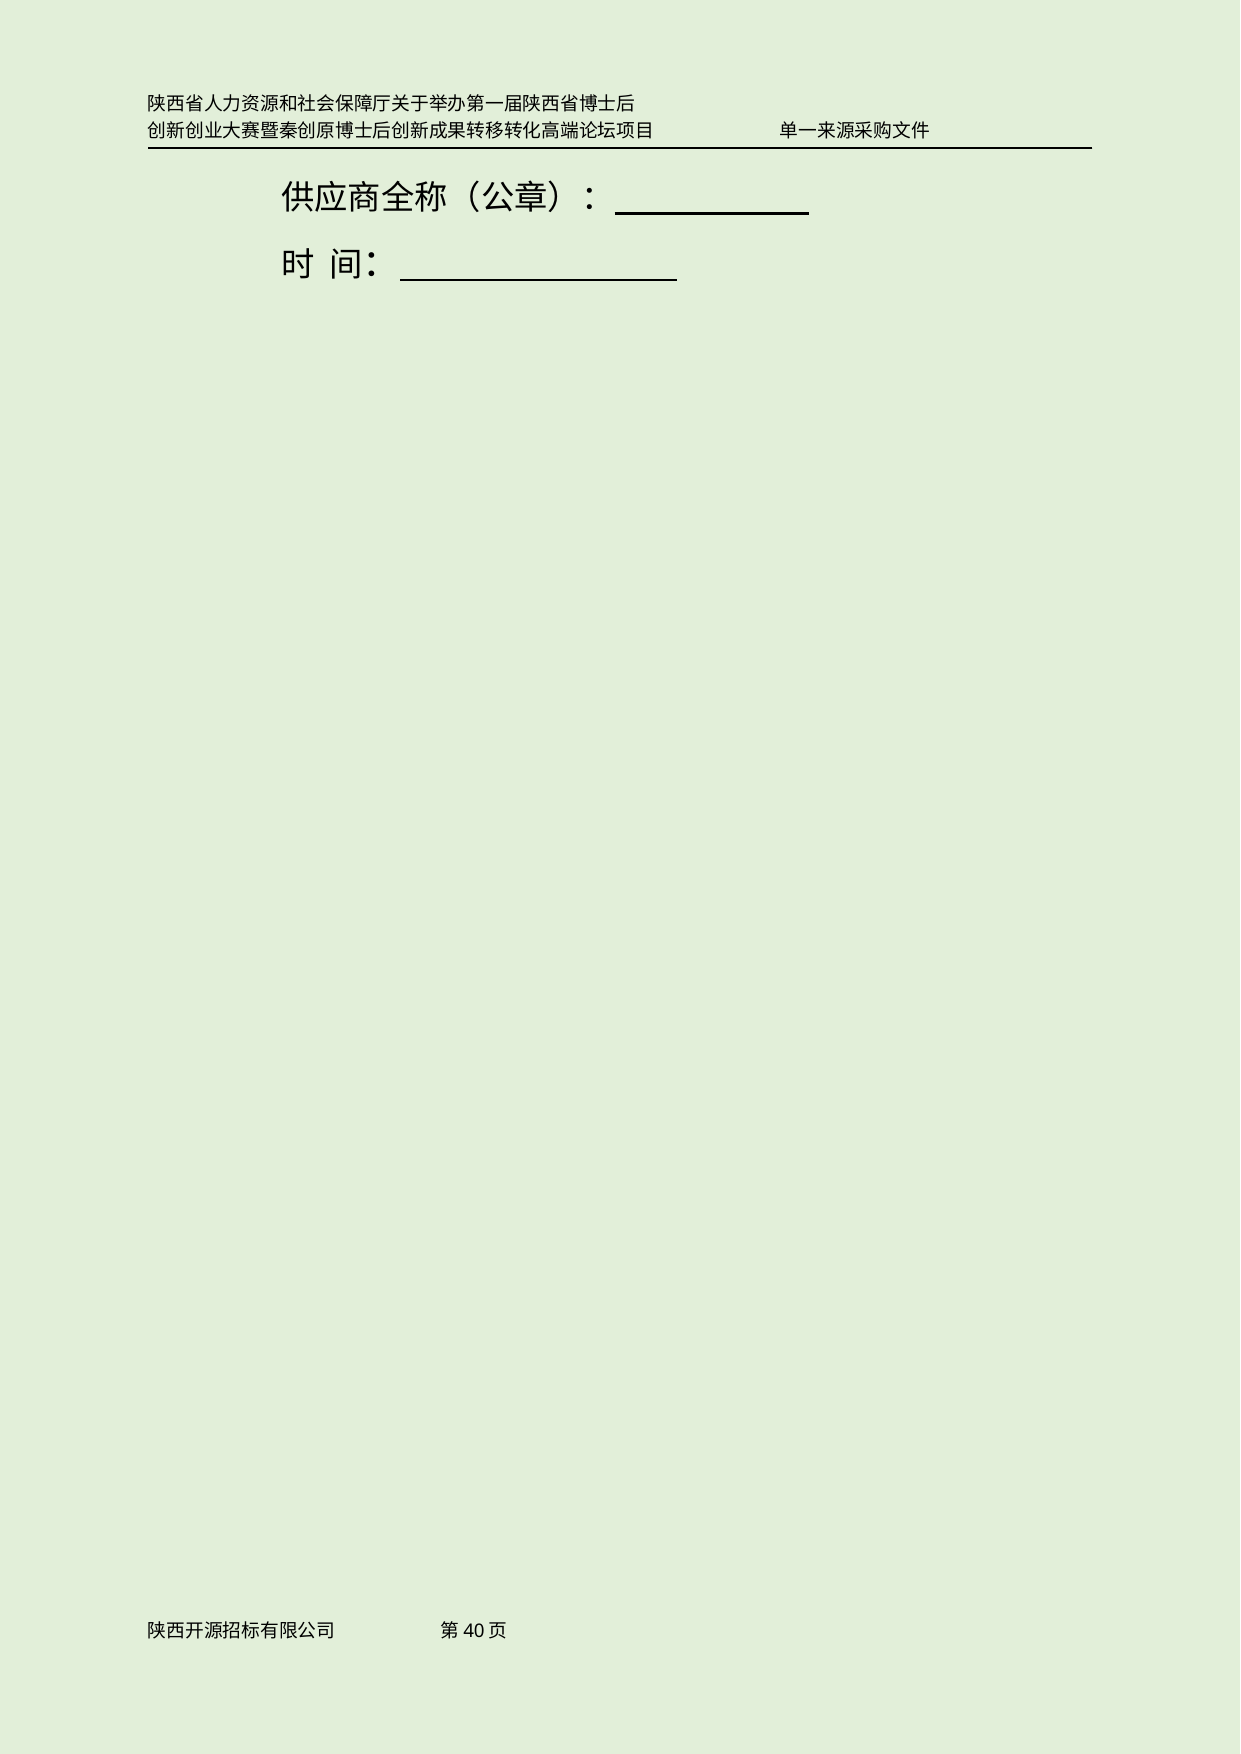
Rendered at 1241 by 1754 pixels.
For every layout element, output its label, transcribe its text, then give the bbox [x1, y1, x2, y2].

text 时 间： [148, 227, 1092, 292]
text 供应商全称（公章）： [148, 162, 1092, 227]
